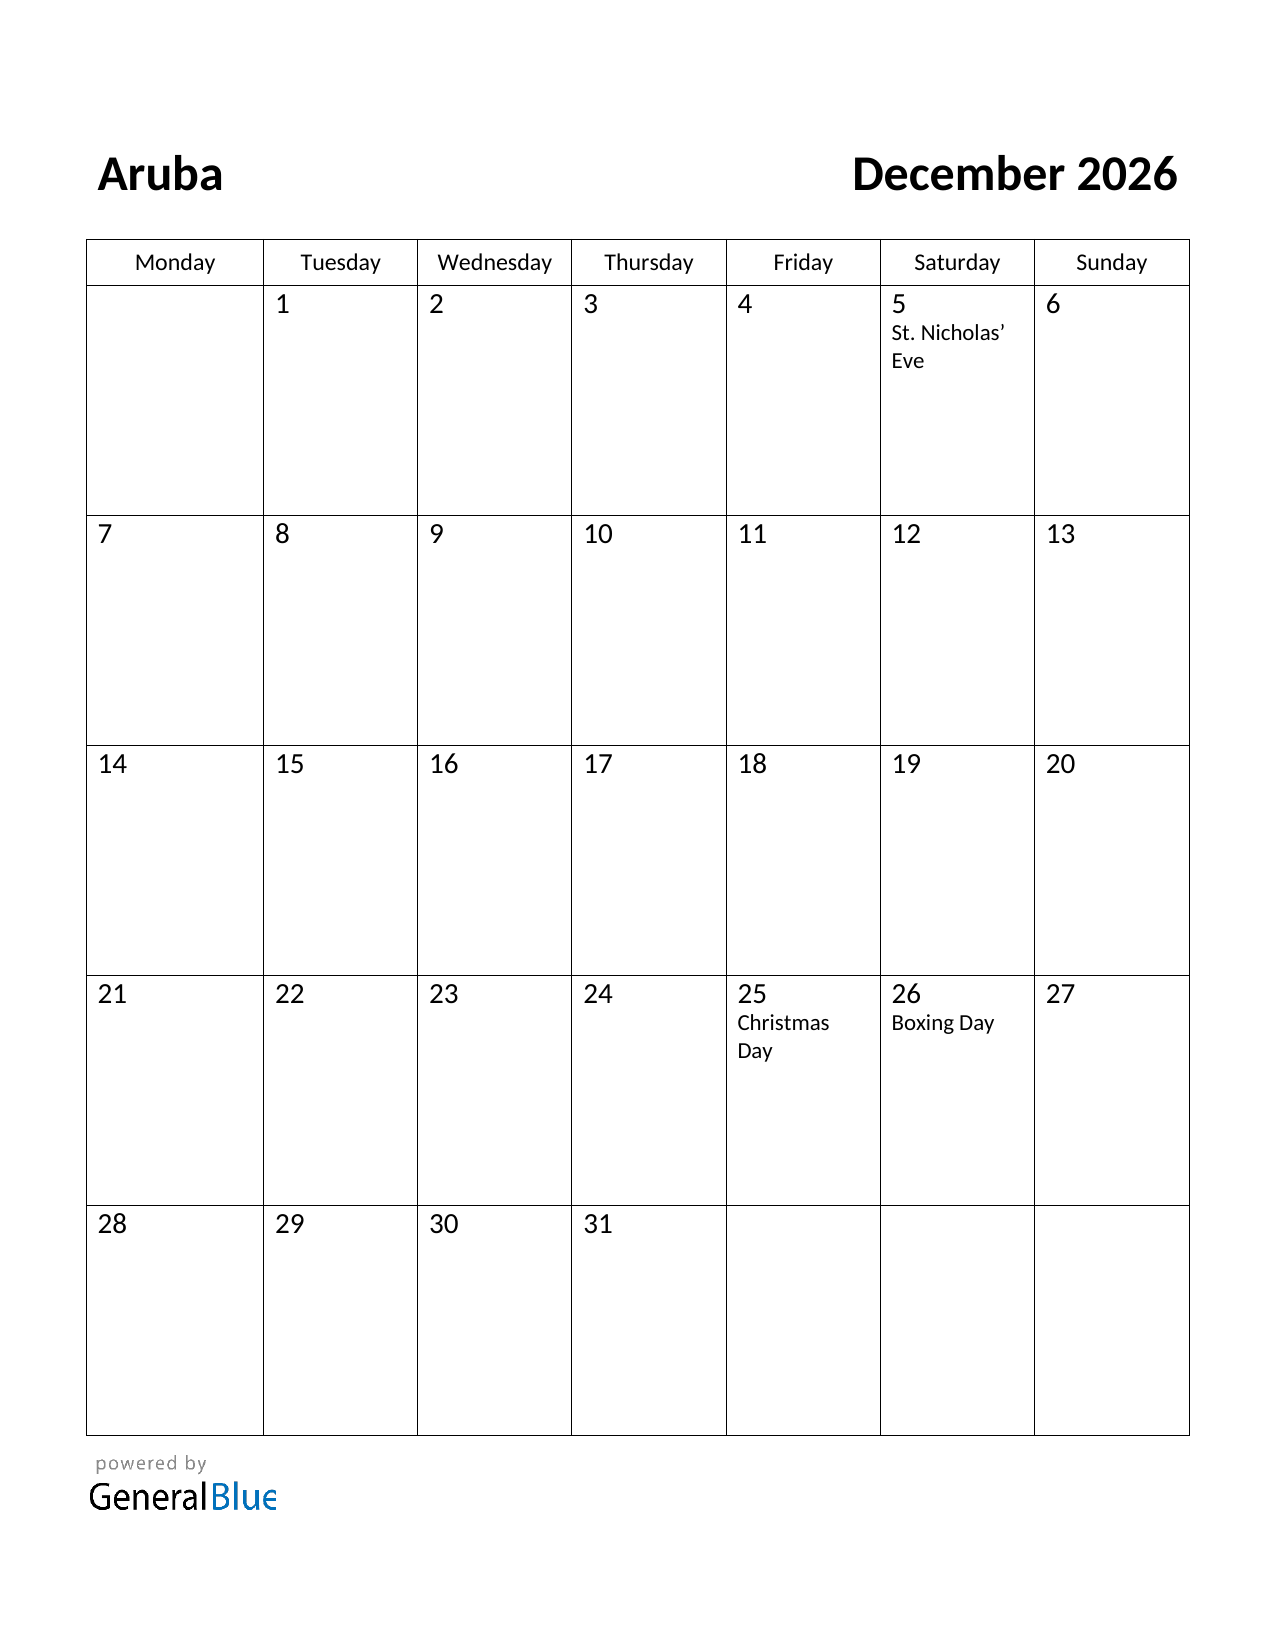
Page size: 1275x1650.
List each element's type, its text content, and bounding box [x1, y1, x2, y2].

table_cell [1035, 548, 1189, 744]
table_cell 21 [87, 976, 263, 1008]
table_cell 24 [572, 976, 726, 1008]
table_cell 22 [264, 976, 417, 1008]
table_cell [727, 1238, 880, 1434]
table_cell [1035, 1008, 1189, 1204]
table_cell [727, 318, 880, 514]
table_cell [418, 318, 571, 514]
table_cell [87, 778, 263, 974]
table_cell [1035, 1238, 1189, 1434]
table_cell 12 [881, 516, 1034, 548]
table_cell 19 [881, 746, 1034, 778]
table_cell 20 [1035, 746, 1189, 778]
table_cell [86, 1436, 1189, 1534]
table_cell Saturday [881, 240, 1034, 284]
table_cell [264, 1008, 417, 1204]
table_cell [87, 1238, 263, 1434]
table_cell 14 [87, 746, 263, 778]
table_cell [572, 778, 726, 974]
table_cell [264, 548, 417, 744]
table_cell 11 [727, 516, 880, 548]
table_cell [881, 1206, 1034, 1238]
table_cell [418, 548, 571, 744]
table_cell 16 [418, 746, 571, 778]
table_cell 3 [572, 286, 726, 318]
table_cell [1035, 778, 1189, 974]
table_cell 5 [881, 286, 1034, 318]
table_cell [881, 548, 1034, 744]
table_cell 13 [1035, 516, 1189, 548]
table_cell [727, 778, 880, 974]
table_header Aruba [86, 105, 572, 239]
table_cell 26 [881, 976, 1034, 1008]
table_cell [572, 318, 726, 514]
table_cell 30 [418, 1206, 571, 1238]
table_cell [264, 318, 417, 514]
table_cell 9 [418, 516, 571, 548]
table_cell [87, 548, 263, 744]
table_cell [418, 1008, 571, 1204]
table_cell [418, 1238, 571, 1434]
table_cell 10 [572, 516, 726, 548]
table_cell 17 [572, 746, 726, 778]
table_cell 8 [264, 516, 417, 548]
table_cell Christmas Day [727, 1008, 880, 1204]
table_cell [418, 778, 571, 974]
table_cell [87, 286, 263, 318]
table_cell Monday [87, 240, 263, 284]
table_cell 31 [572, 1206, 726, 1238]
table_cell 15 [264, 746, 417, 778]
table_cell 6 [1035, 286, 1189, 318]
table_cell 1 [264, 286, 417, 318]
table_cell [1035, 318, 1189, 514]
table_cell 2 [418, 286, 571, 318]
table_cell 25 [727, 976, 880, 1008]
table_cell [727, 1206, 880, 1238]
table_cell 28 [87, 1206, 263, 1238]
table_cell Tuesday [264, 240, 417, 284]
table_cell 7 [87, 516, 263, 548]
table_cell [572, 548, 726, 744]
table_cell [87, 1008, 263, 1204]
table_cell [87, 318, 263, 514]
table_cell [727, 548, 880, 744]
table_cell [572, 1008, 726, 1204]
table_cell St. Nicholas’ Eve [881, 318, 1034, 514]
table_cell Sunday [1035, 240, 1189, 284]
table_cell [572, 1238, 726, 1434]
table_cell [264, 1238, 417, 1434]
table_cell [264, 778, 417, 974]
table_cell 27 [1035, 976, 1189, 1008]
table_cell Friday [727, 240, 880, 284]
table_cell 18 [727, 746, 880, 778]
table_header December 2026 [572, 105, 1189, 239]
table_cell 29 [264, 1206, 417, 1238]
table_cell 23 [418, 976, 571, 1008]
table_cell Thursday [572, 240, 726, 284]
table_cell [881, 1238, 1034, 1434]
table_cell Wednesday [418, 240, 571, 284]
table_cell 4 [727, 286, 880, 318]
table_cell [1035, 1206, 1189, 1238]
picture [88, 1452, 276, 1515]
table_cell Boxing Day [881, 1008, 1034, 1204]
table_cell [881, 778, 1034, 974]
